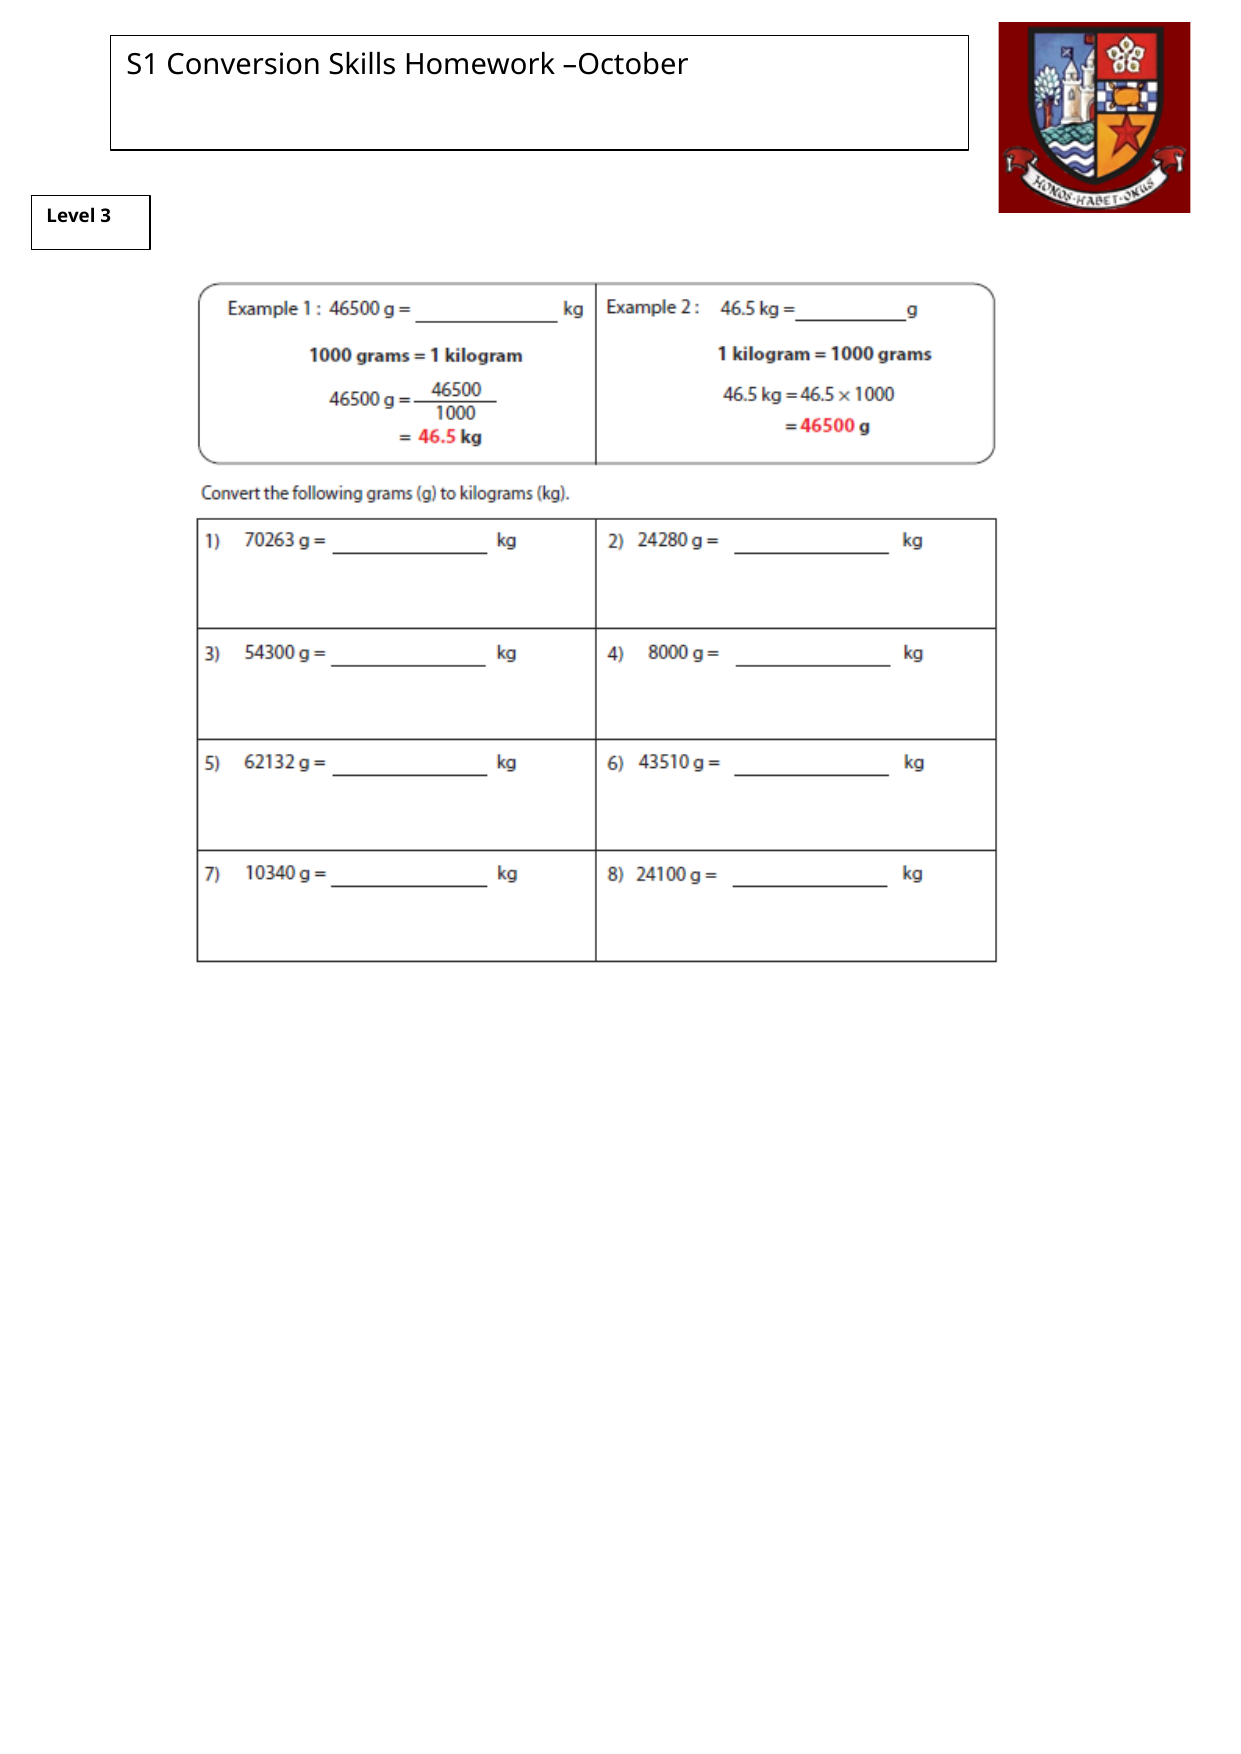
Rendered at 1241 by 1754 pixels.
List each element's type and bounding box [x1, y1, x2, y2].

picture [150, 22, 1191, 1000]
